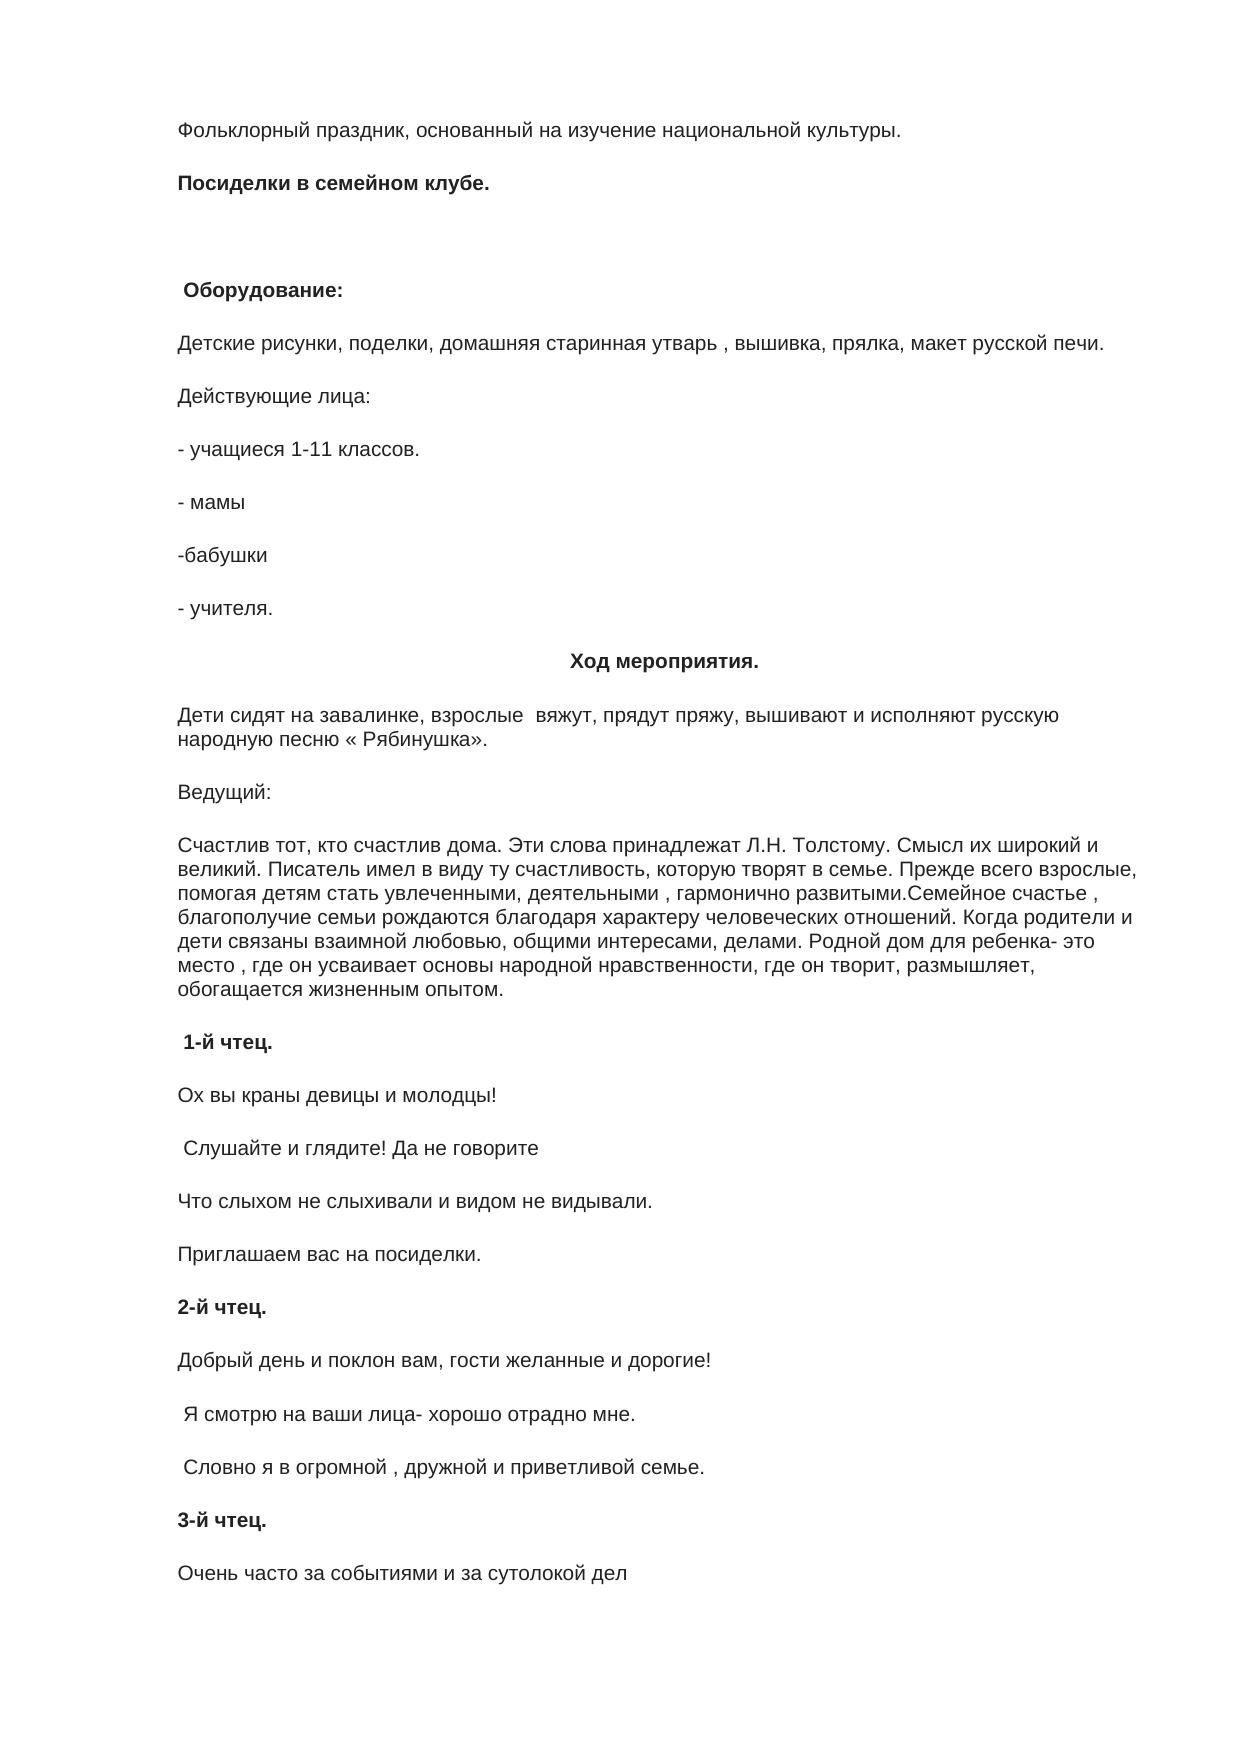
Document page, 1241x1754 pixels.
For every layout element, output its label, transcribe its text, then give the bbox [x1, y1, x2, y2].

text Счастлив тот, кто счастлив дома. Эти слова принадлежат Л.Н. Толстому. Смысл их широкий и великий. Писатель имел в виду ту счастливость, которую творят в семье. Прежде всего взрослые, помогая детям стать увлеченными, деятельными , гармонично развитыми.Семейное счастье , благополучие семьи рождаются благодаря характеру человеческих отношений. Когда родители и дети связаны взаимной любовью, общими интересами, делами. Родной дом для ребенка- это место , где он усваивает основы народной нравственности, где он творит, размышляет, обогащается жизненным опытом. [177, 833, 1152, 1000]
text - мамы [177, 490, 1152, 514]
text - учителя. [177, 596, 1152, 620]
text Фольклорный праздник, основанный на изучение национальной культуры. [177, 118, 1152, 142]
text Словно я в огромной , дружной и приветливой семье. [177, 1454, 1152, 1478]
text Добрый день и поклон вам, гости желанные и дорогие! [177, 1348, 1152, 1372]
text 3-й чтец. [177, 1508, 1152, 1532]
text Действующие лица: [177, 384, 1152, 408]
text Посиделки в семейном клубе. [177, 171, 1152, 195]
text Слушайте и глядите! Да не говорите [177, 1136, 1152, 1160]
text 2-й чтец. [177, 1295, 1152, 1319]
text - учащиеся 1-11 классов. [177, 437, 1152, 461]
text Оборудование: [177, 277, 1152, 301]
text Приглашаем вас на посиделки. [177, 1242, 1152, 1266]
text Ох вы краны девицы и молодцы! [177, 1083, 1152, 1107]
text 1-й чтец. [177, 1029, 1152, 1053]
text Я смотрю на ваши лица- хорошо отрадно мне. [177, 1401, 1152, 1425]
text Что слыхом не слыхивали и видом не видывали. [177, 1189, 1152, 1213]
text -бабушки [177, 543, 1152, 567]
text Ведущий: [177, 779, 1152, 803]
text Ход мероприятия. [177, 649, 1152, 673]
text Детские рисунки, поделки, домашняя старинная утварь , вышивка, прялка, макет русской печи. [177, 331, 1152, 354]
text Дети сидят на завалинке, взрослые вяжут, прядут пряжу, вышивают и исполняют русскую народную песню « Рябинушка». [177, 702, 1152, 750]
text Очень часто за событиями и за сутолокой дел [177, 1561, 1152, 1585]
